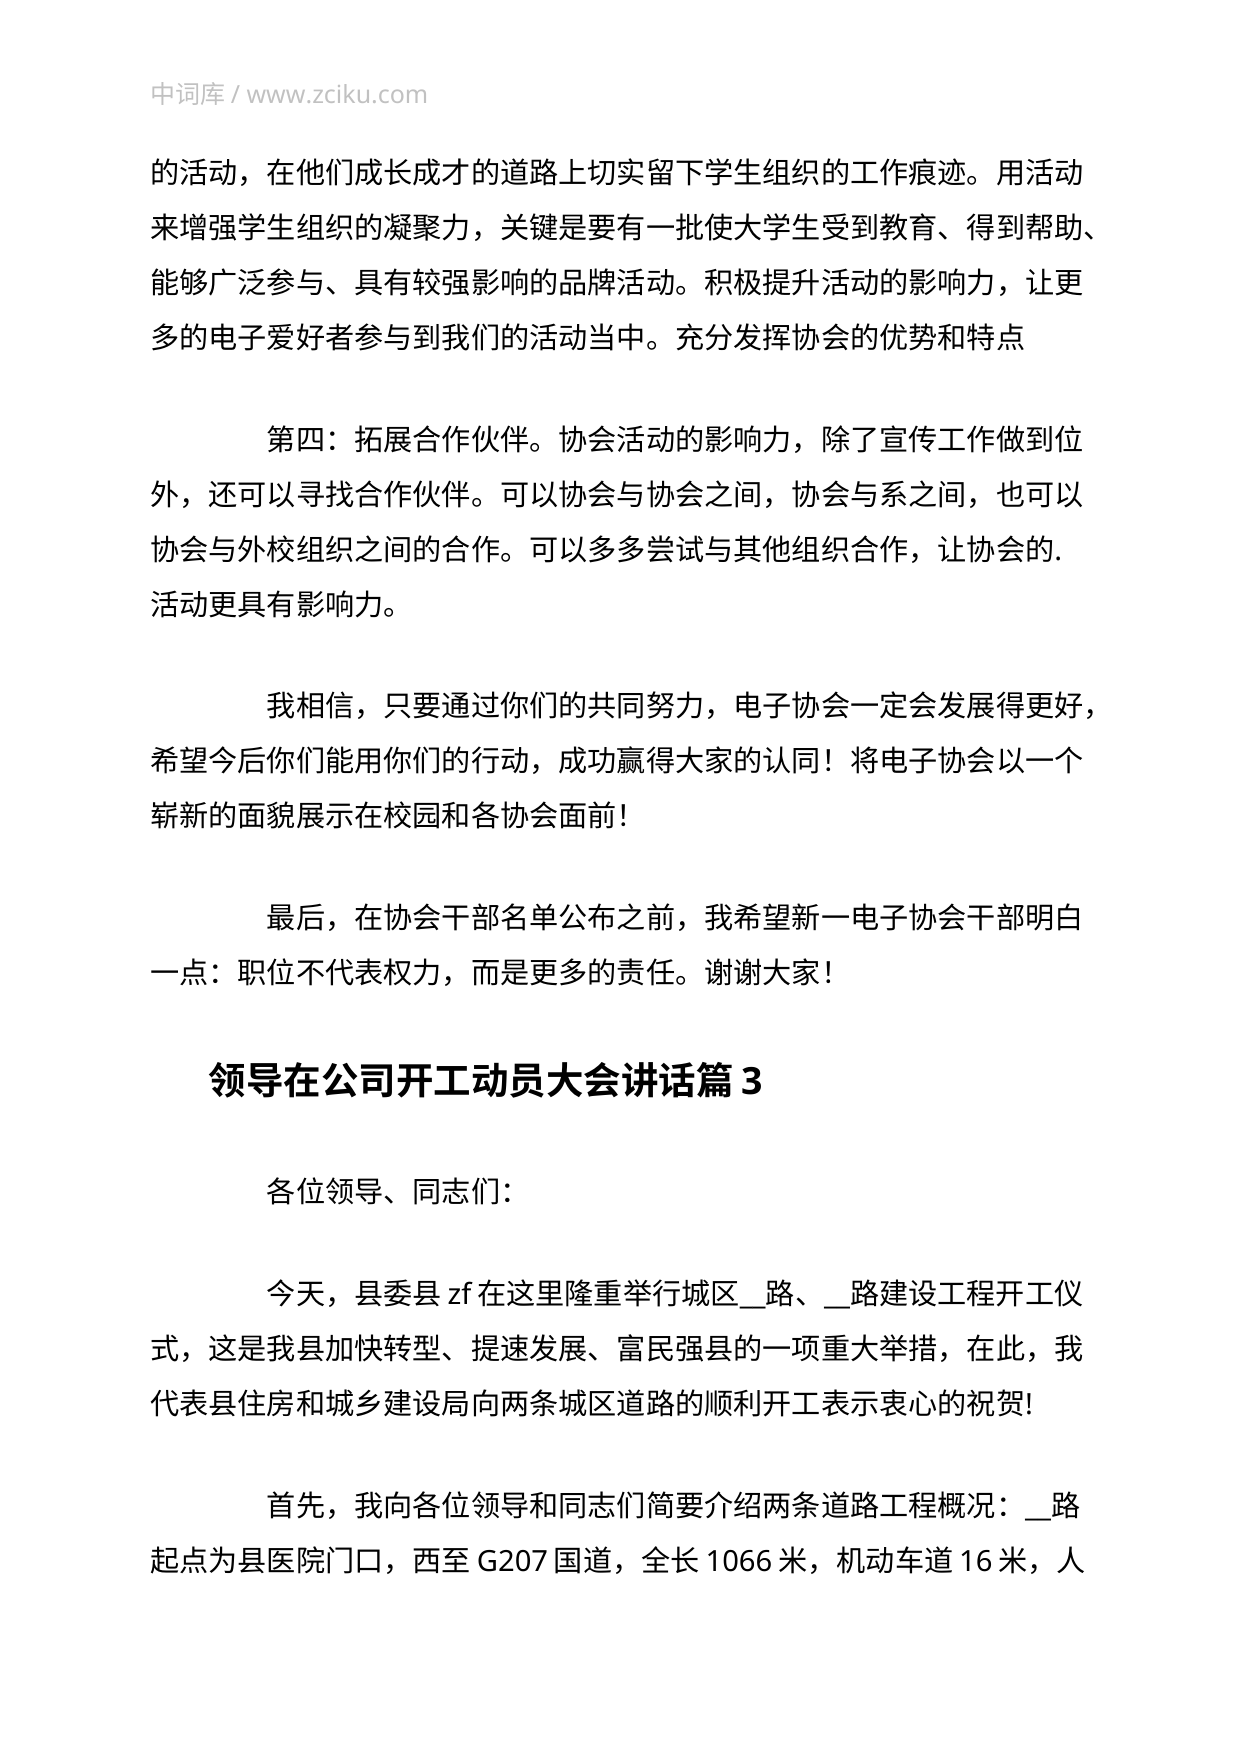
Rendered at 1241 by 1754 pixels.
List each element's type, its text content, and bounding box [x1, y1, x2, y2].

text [150, 150, 1090, 357]
text 各位领导、同志们： [150, 1169, 1090, 1211]
text 今天，县委县zf在这里隆重举行城区__路、__路建设工程开工仪式，这是我县加快转型、提速发展、富民强县的一项重大举措，在此，我代表县住房和城乡建设局向两条城区道路的顺利开工表示衷心的祝贺! [150, 1271, 1090, 1423]
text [150, 1482, 1090, 1580]
text 领导在公司开工动员大会讲话篇3 [150, 1051, 1090, 1106]
text 最后，在协会干部名单公布之前，我希望新一电子协会干部明白一点：职位不代表权力，而是更多的责任。谢谢大家！ [150, 894, 1090, 992]
text 第四：拓展合作伙伴。协会活动的影响力，除了宣传工作做到位外，还可以寻找合作伙伴。可以协会与协会之间，协会与系之间，也可以协会与外校组织之间的合作。可以多多尝试与其他组织合作，让协会的.活动更具有影响力。 [150, 416, 1090, 623]
text 我相信，只要通过你们的共同努力，电子协会一定会发展得更好，希望今后你们能用你们的行动，成功赢得大家的认同！将电子协会以一个崭新的面貌展示在校园和各协会面前！ [150, 683, 1090, 835]
